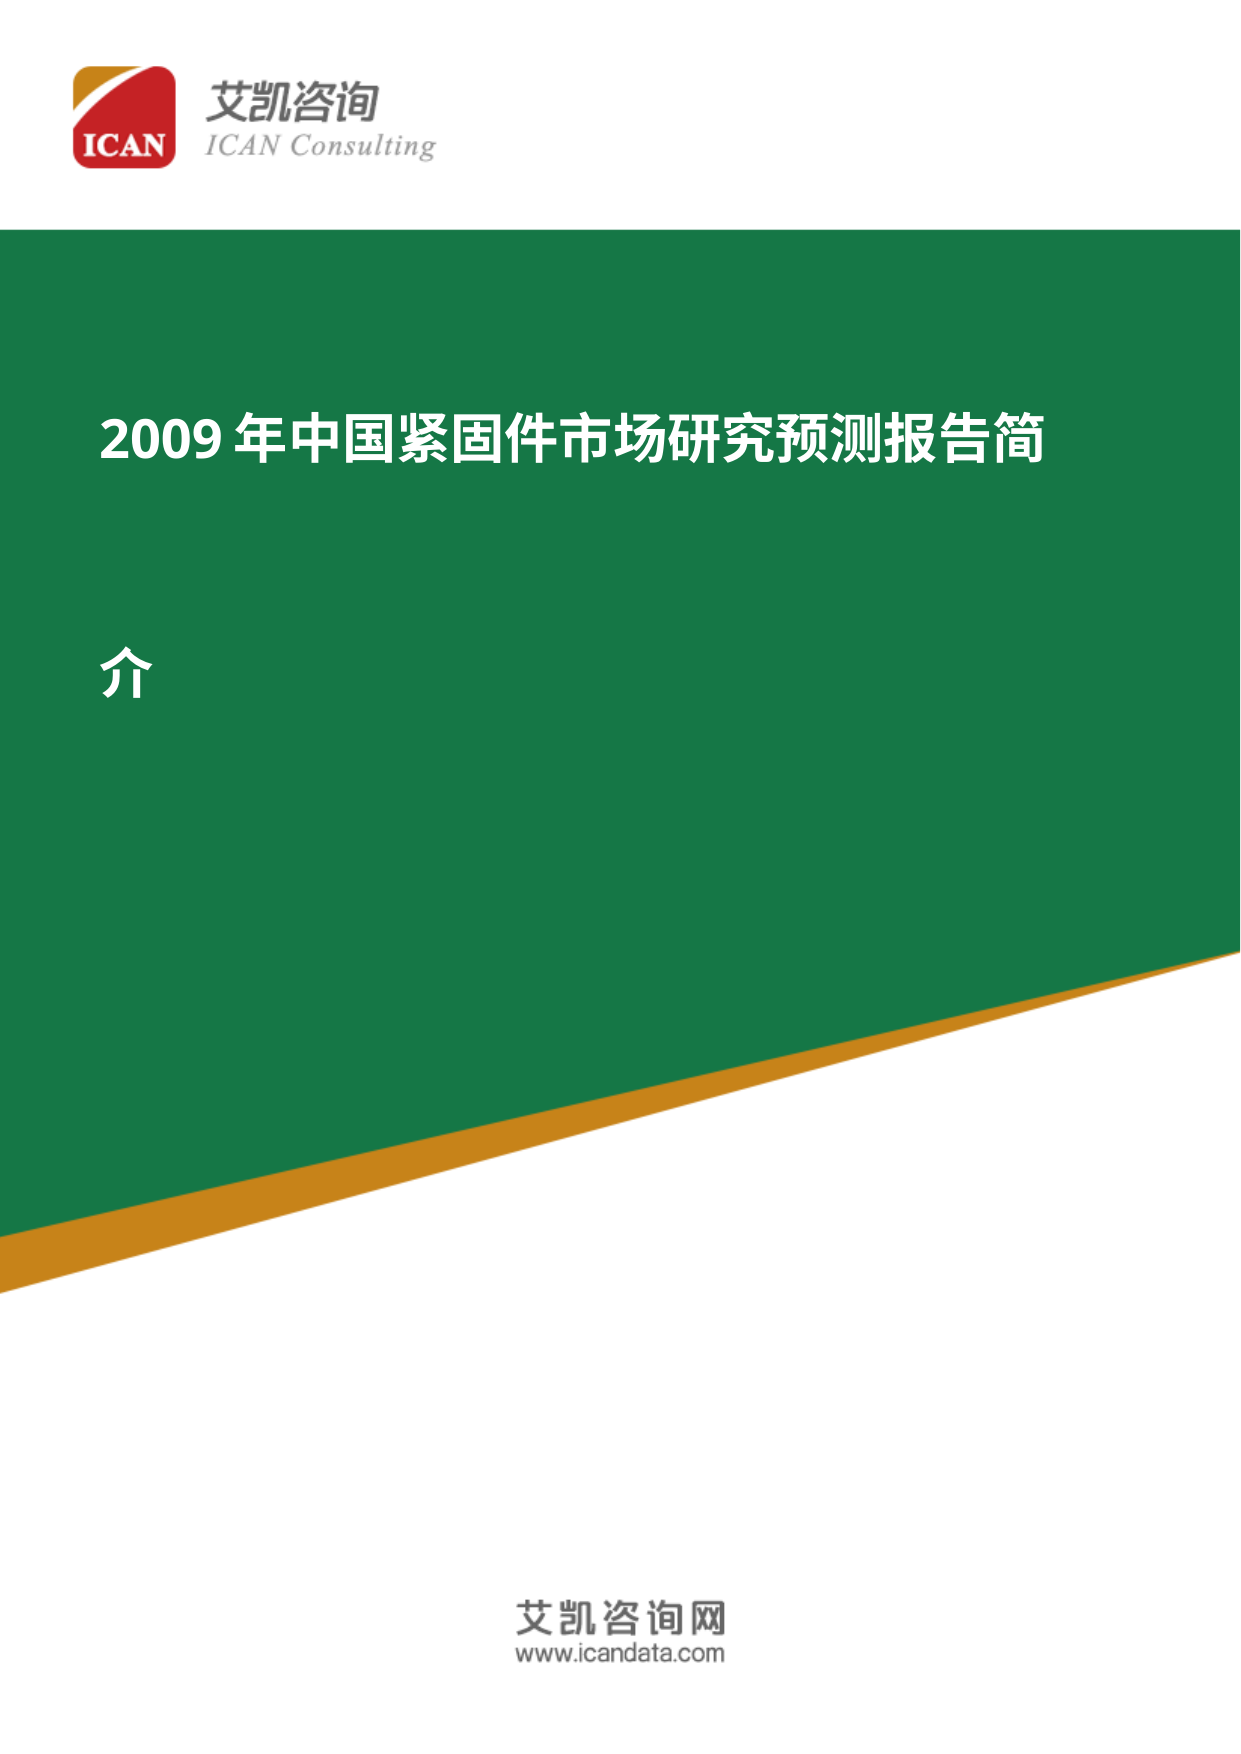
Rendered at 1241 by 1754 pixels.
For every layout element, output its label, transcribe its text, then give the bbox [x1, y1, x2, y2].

subtitle 2009年中国紧固件市场研究预测报告简介 [99, 386, 1053, 718]
picture [0, 5, 1241, 1754]
